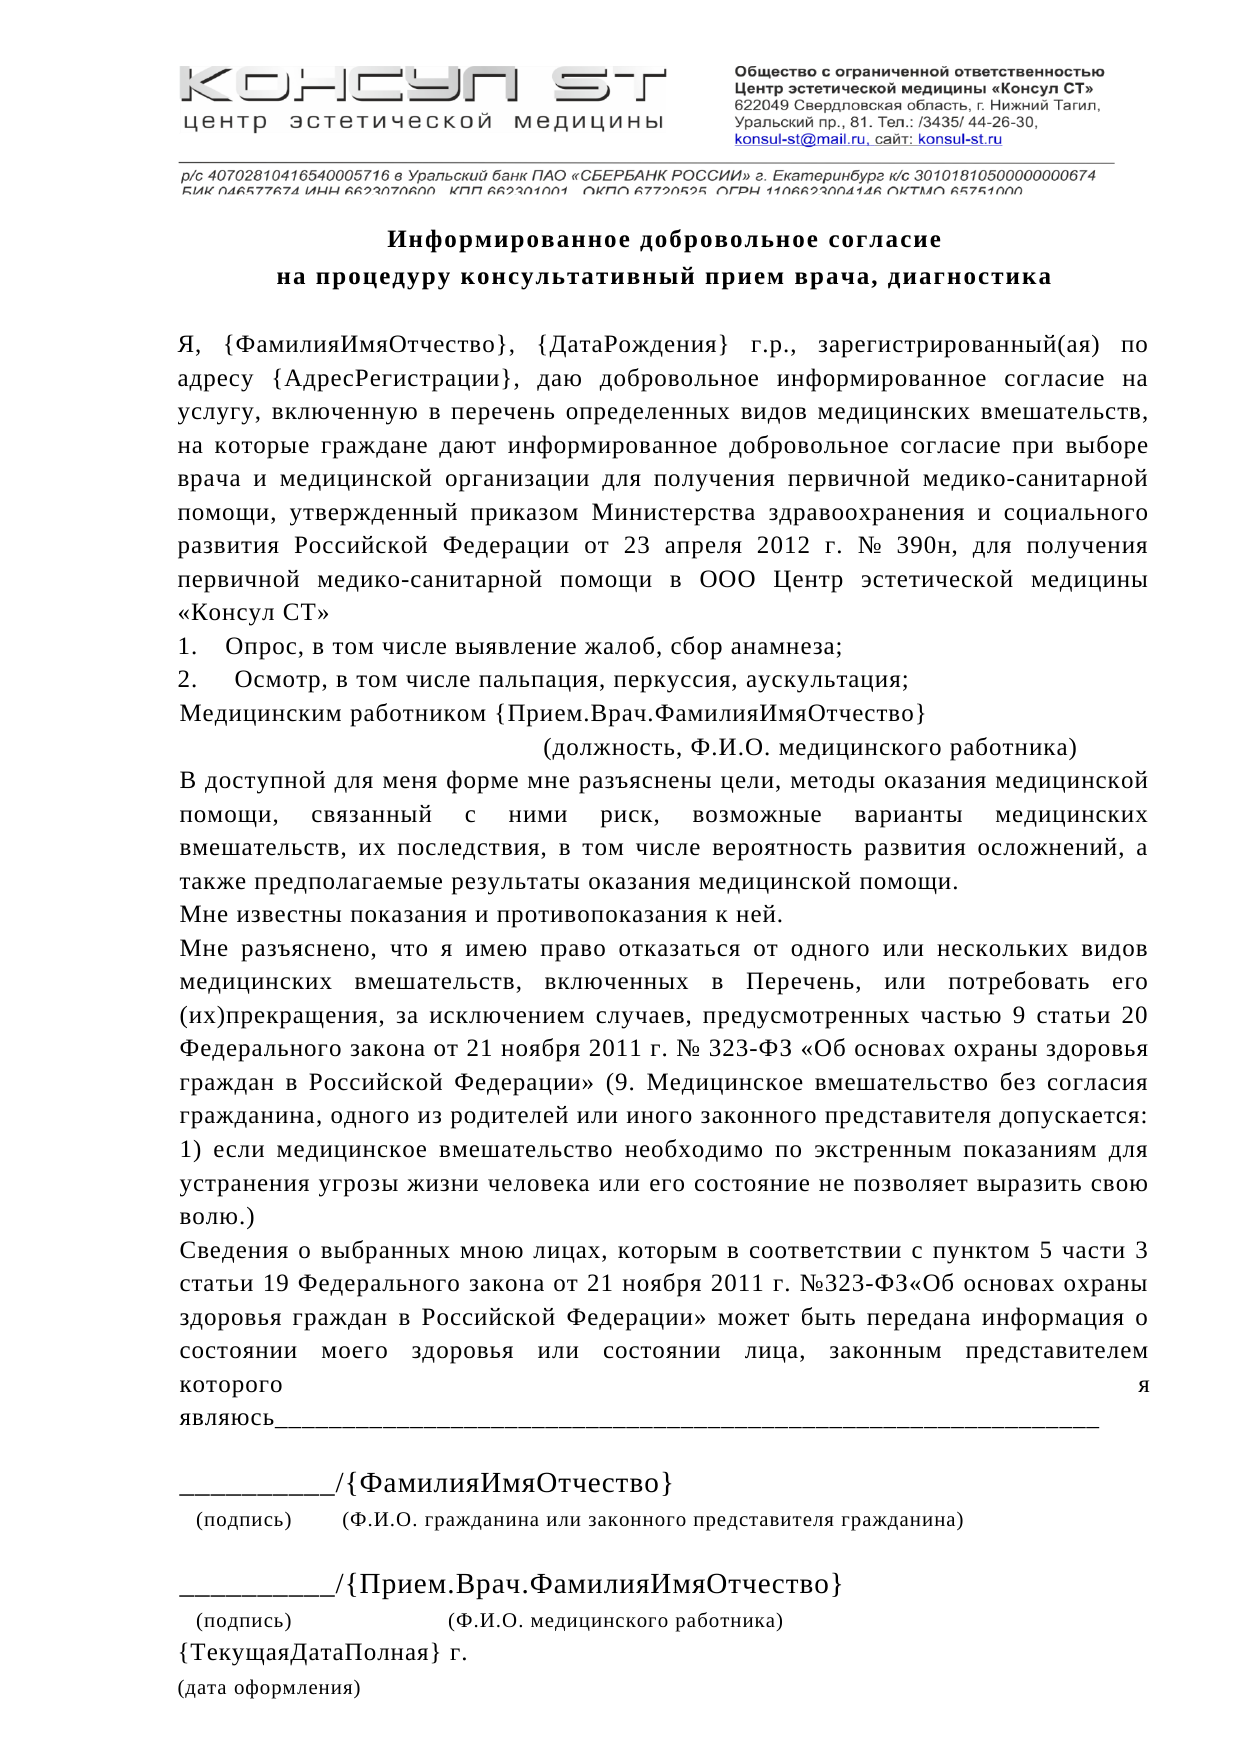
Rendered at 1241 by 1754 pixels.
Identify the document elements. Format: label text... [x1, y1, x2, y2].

text 1. Опрос, в том числе выявление жалоб, сбор анамнеза; [177, 627, 1149, 661]
text __________/{Прием.Врач.ФамилияИмяОтчество} [179, 1567, 1149, 1600]
text (дата оформления) [177, 1667, 1149, 1701]
text (подпись) (Ф.И.О. медицинского работника) [177, 1600, 1149, 1634]
picture [177, 66, 1114, 195]
text Сведения о выбранных мною лицах, которым в соответствии с пунктом 5 части 3 статьи 19 Федерального закона от 21 ноября 2011 г. №323-ФЗ«Об основах охраны здоровья граждан в Российской Федерации» может быть передана информация о состоянии моего здоровья или состоянии лица, законным представителем которого я являюсь_____________________________________________________________ [179, 1231, 1149, 1432]
text В доступной для меня форме мне разъяснены цели, методы оказания медицинской помощи, связанный с ними риск, возможные варианты медицинских вмешательств, их последствия, в том числе вероятность развития осложнений, а также предполагаемые результаты оказания медицинской помощи. [179, 762, 1149, 896]
text Мне разъяснено, что я имею право отказаться от одного или нескольких видов медицинских вмешательств, включенных в Перечень, или потребовать его (их)прекращения, за исключением случаев, предусмотренных частью 9 статьи 20 Федерального закона от 21 ноября 2011 г. № 323-ФЗ «Об основах охраны здоровья граждан в Российской Федерации» (9. Медицинское вмешательство без согласия гражданина, одного из родителей или иного законного представителя допускается: 1) если медицинское вмешательство необходимо по экстренным показаниям для устранения угрозы жизни человека или его состояние не позволяет выразить свою волю.) [179, 929, 1149, 1231]
text на процедуру консультативный прием врача, диагностика [177, 254, 1152, 292]
text (должность, Ф.И.О. медицинского работника) [179, 728, 1149, 762]
text Я, {ФамилияИмяОтчество}, {ДатаРождения} г.р., зарегистрированный(ая) по адресу {АдресРегистрации}, даю добровольное информированное согласие на услугу, включенную в перечень определенных видов медицинских вмешательств, на которые граждане дают информированное добровольное согласие при выборе врача и медицинской организации для получения первичной медико-санитарной помощи, утвержденный приказом Министерства здравоохранения и социального развития Российской Федерации от 23 апреля 2012 г. № 390н, для получения первичной медико-санитарной помощи в ООО Центр эстетической медицины «Консул СТ» [177, 326, 1149, 627]
text __________/{ФамилияИмяОтчество} [179, 1466, 1149, 1499]
text Медицинским работником {Прием.Врач.ФамилияИмяОтчество} [179, 694, 1149, 728]
text 2. Осмотр, в том числе пальпация, перкуссия, аускультация; [177, 661, 1149, 694]
text {ТекущаяДатаПолная} г. [177, 1634, 1149, 1667]
text (подпись) (Ф.И.О. гражданина или законного представителя гражданина) [177, 1499, 1149, 1533]
text Мне известны показания и противопоказания к ней. [179, 896, 1149, 929]
